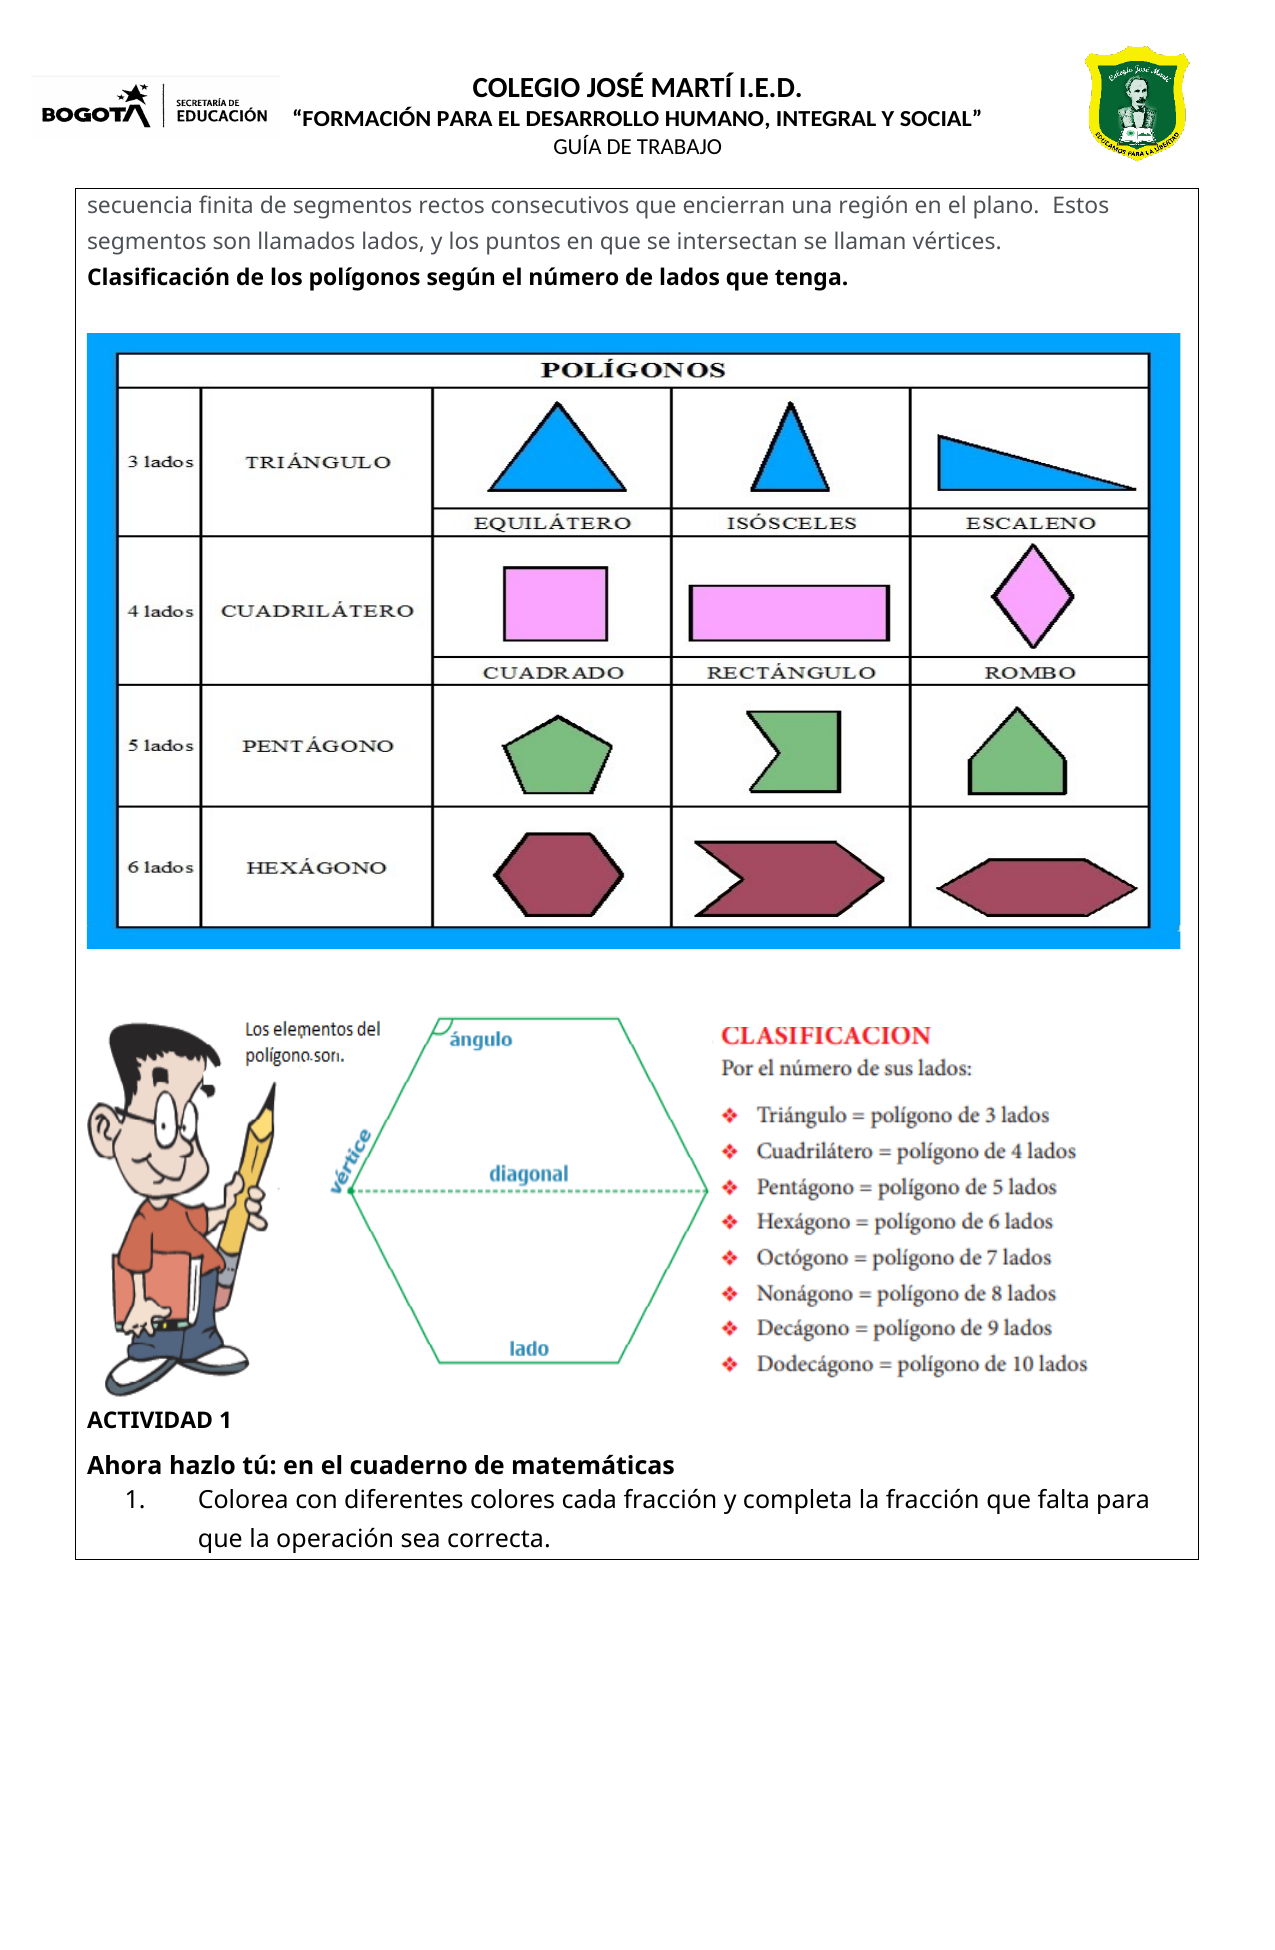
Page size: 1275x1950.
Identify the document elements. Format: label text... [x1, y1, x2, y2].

picture [86, 845, 1095, 1257]
picture [1081, 40, 1192, 164]
picture [86, 189, 1181, 805]
picture [31, 75, 281, 139]
